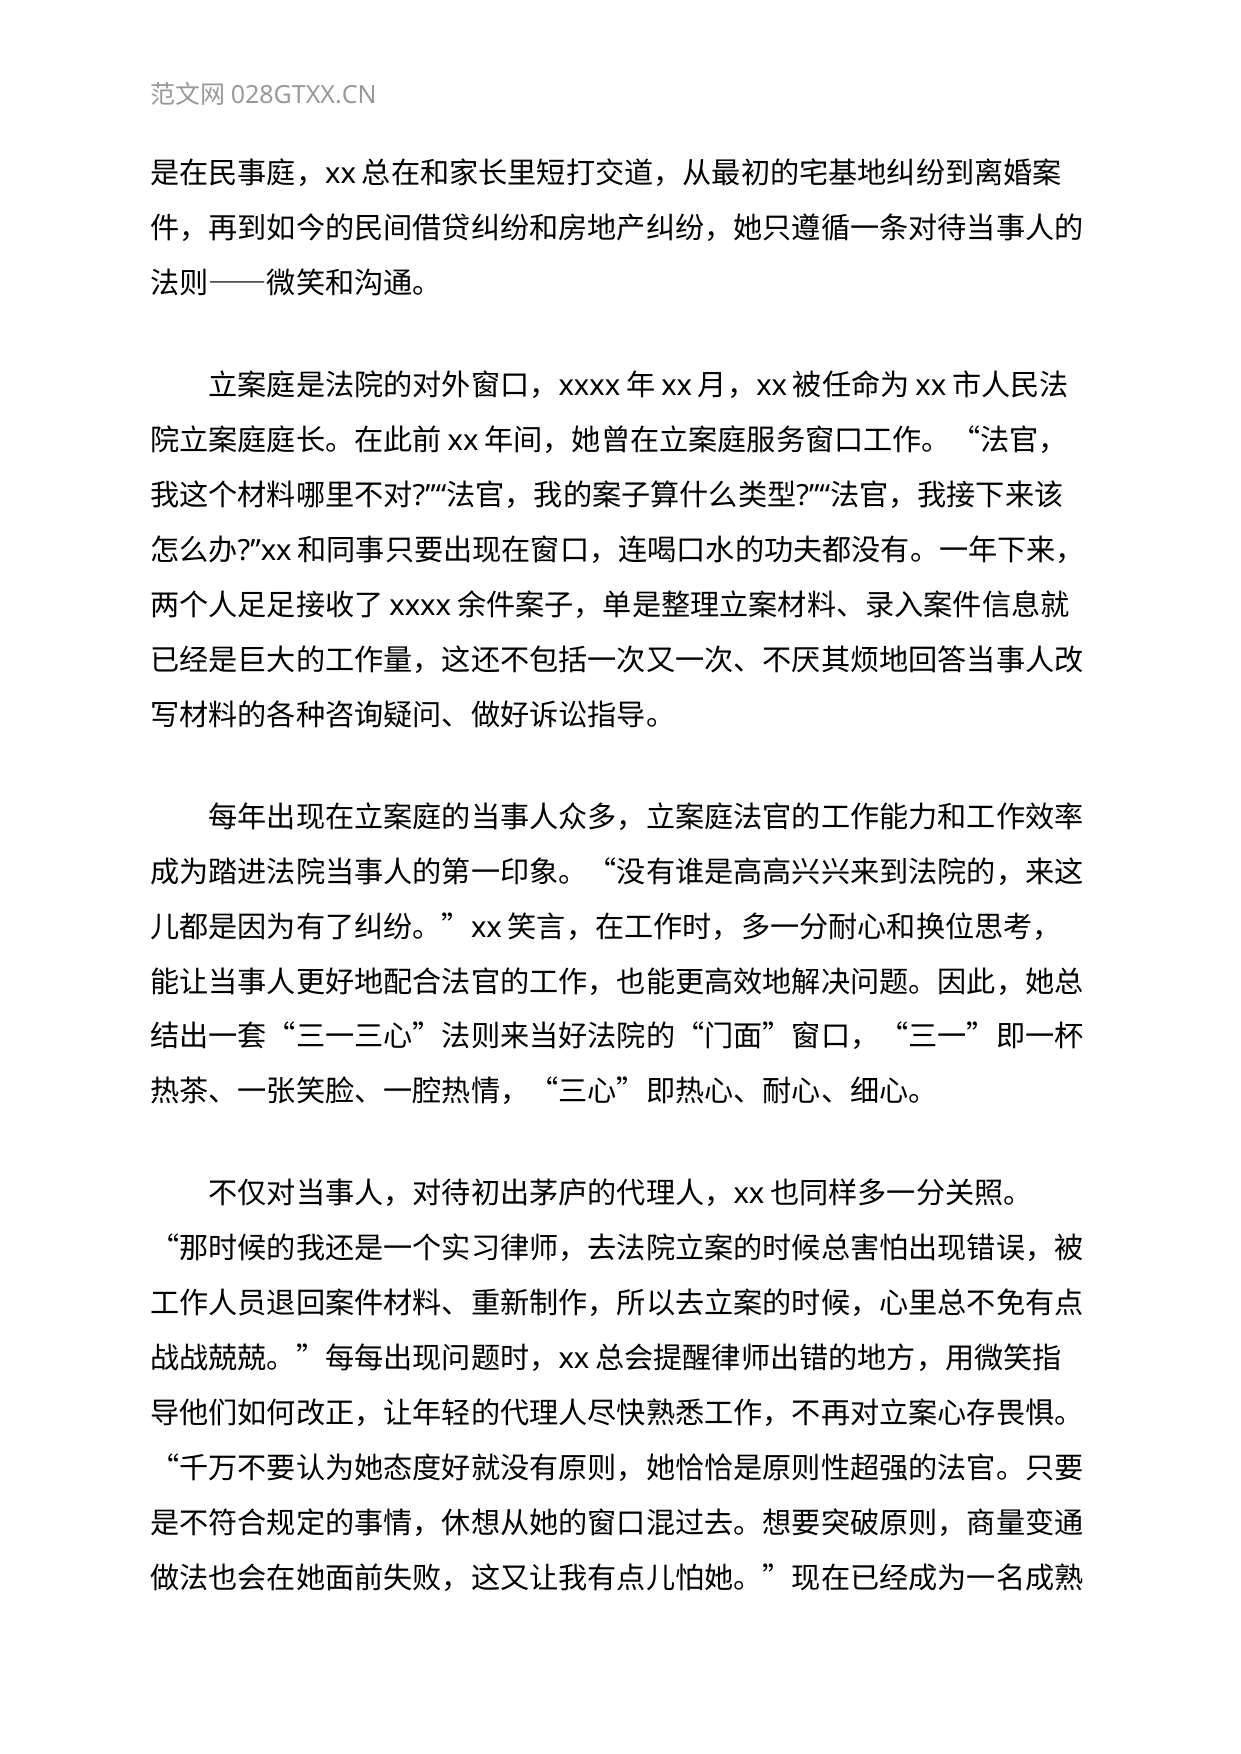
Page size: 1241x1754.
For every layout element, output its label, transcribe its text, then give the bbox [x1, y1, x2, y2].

text 立案庭是法院的对外窗口，xxxx年xx月，xx被任命为xx市人民法院立案庭庭长。在此前xx年间，她曾在立案庭服务窗口工作。“法官，我这个材料哪里不对?”“法官，我的案子算什么类型?”“法官，我接下来该怎么办?”xx和同事只要出现在窗口，连喝口水的功夫都没有。一年下来，两个人足足接收了xxxx余件案子，单是整理立案材料、录入案件信息就已经是巨大的工作量，这还不包括一次又一次、不厌其烦地回答当事人改写材料的各种咨询疑问、做好诉讼指导。 [150, 362, 1090, 734]
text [150, 150, 1090, 302]
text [150, 1170, 1090, 1596]
text 每年出现在立案庭的当事人众多，立案庭法官的工作能力和工作效率成为踏进法院当事人的第一印象。“没有谁是高高兴兴来到法院的，来这儿都是因为有了纠纷。”xx笑言，在工作时，多一分耐心和换位思考，能让当事人更好地配合法官的工作，也能更高效地解决问题。因此，她总结出一套“三一三心”法则来当好法院的“门面”窗口，“三一”即一杯热茶、一张笑脸、一腔热情，“三心”即热心、耐心、细心。 [150, 793, 1090, 1110]
